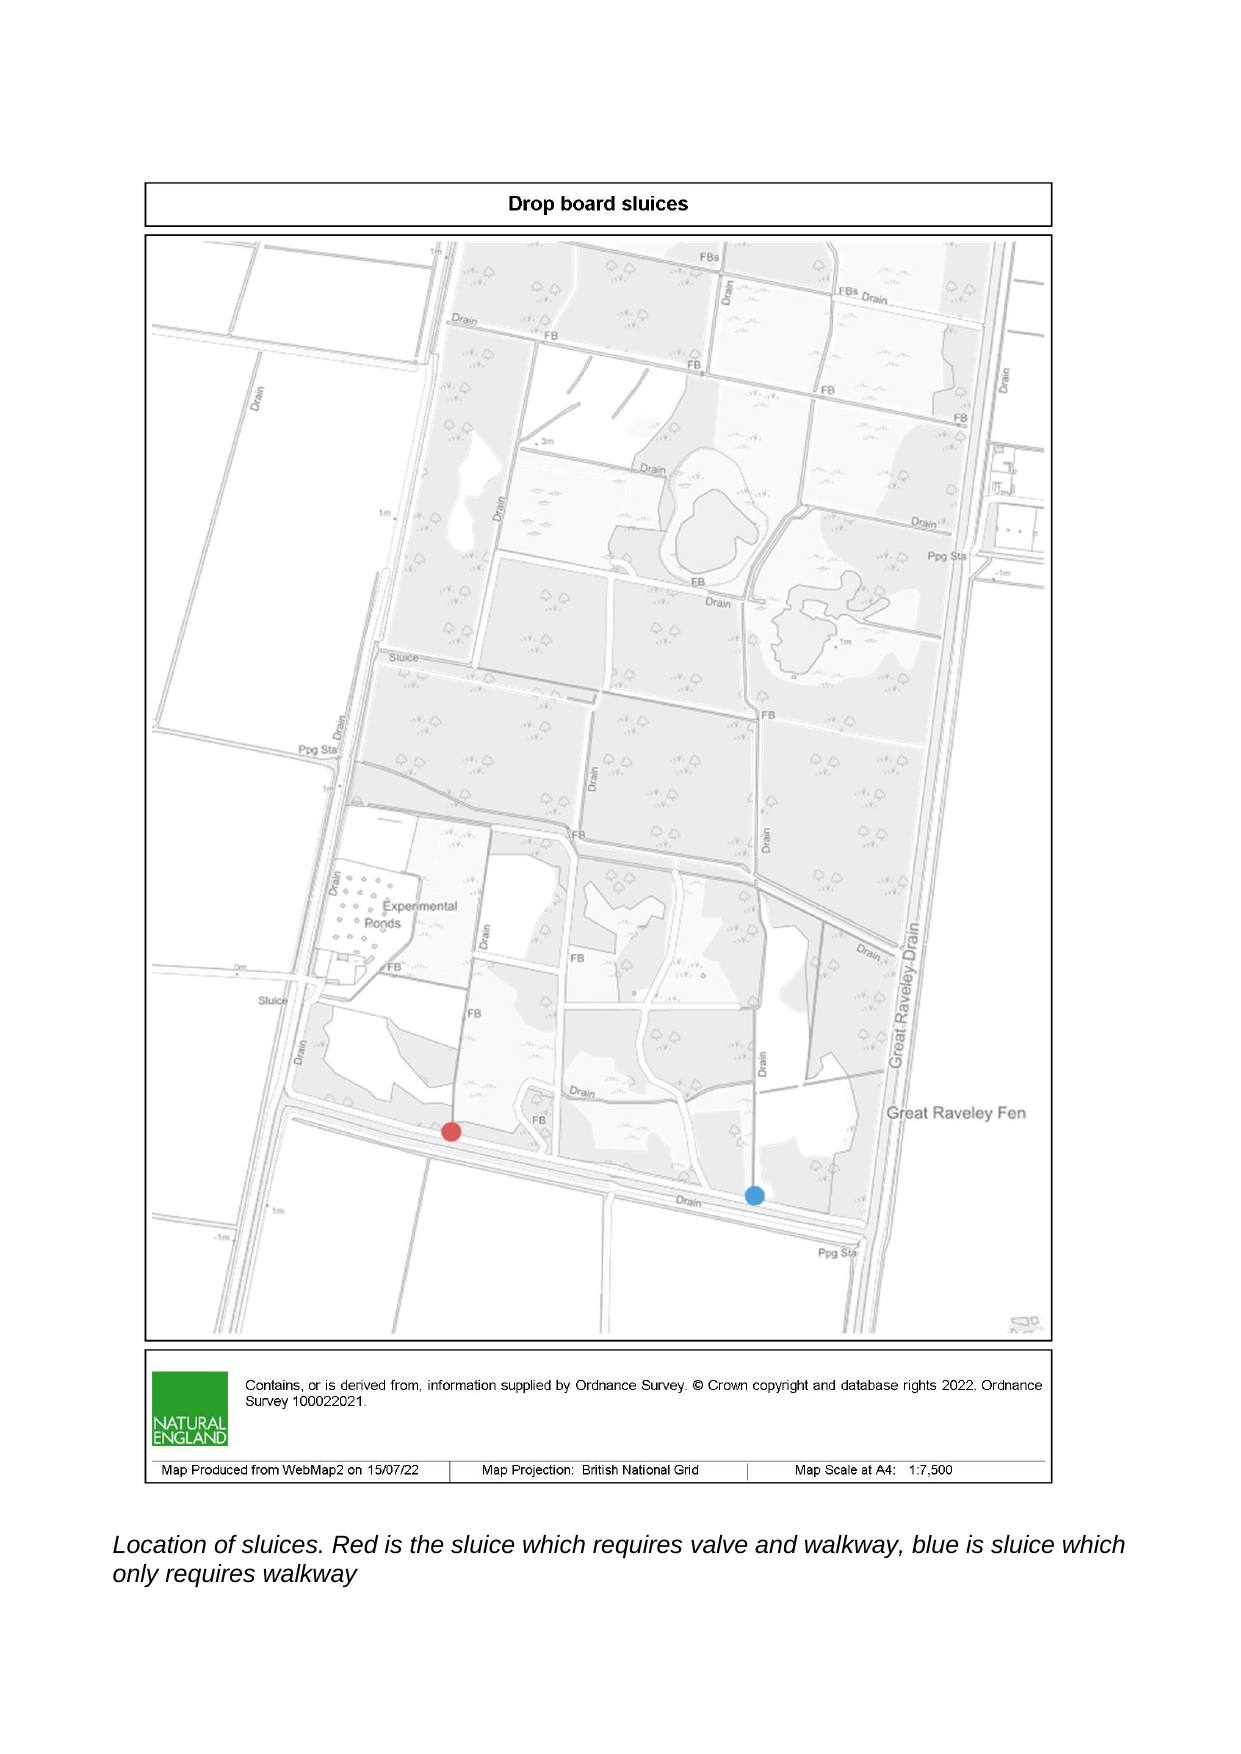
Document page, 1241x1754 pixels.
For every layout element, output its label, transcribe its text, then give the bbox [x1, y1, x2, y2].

text Location of sluices. Red is the sluice which requires valve and walkway, blue is sluice which only requires walkway [112, 1530, 1181, 1588]
picture [112, 132, 1130, 1531]
